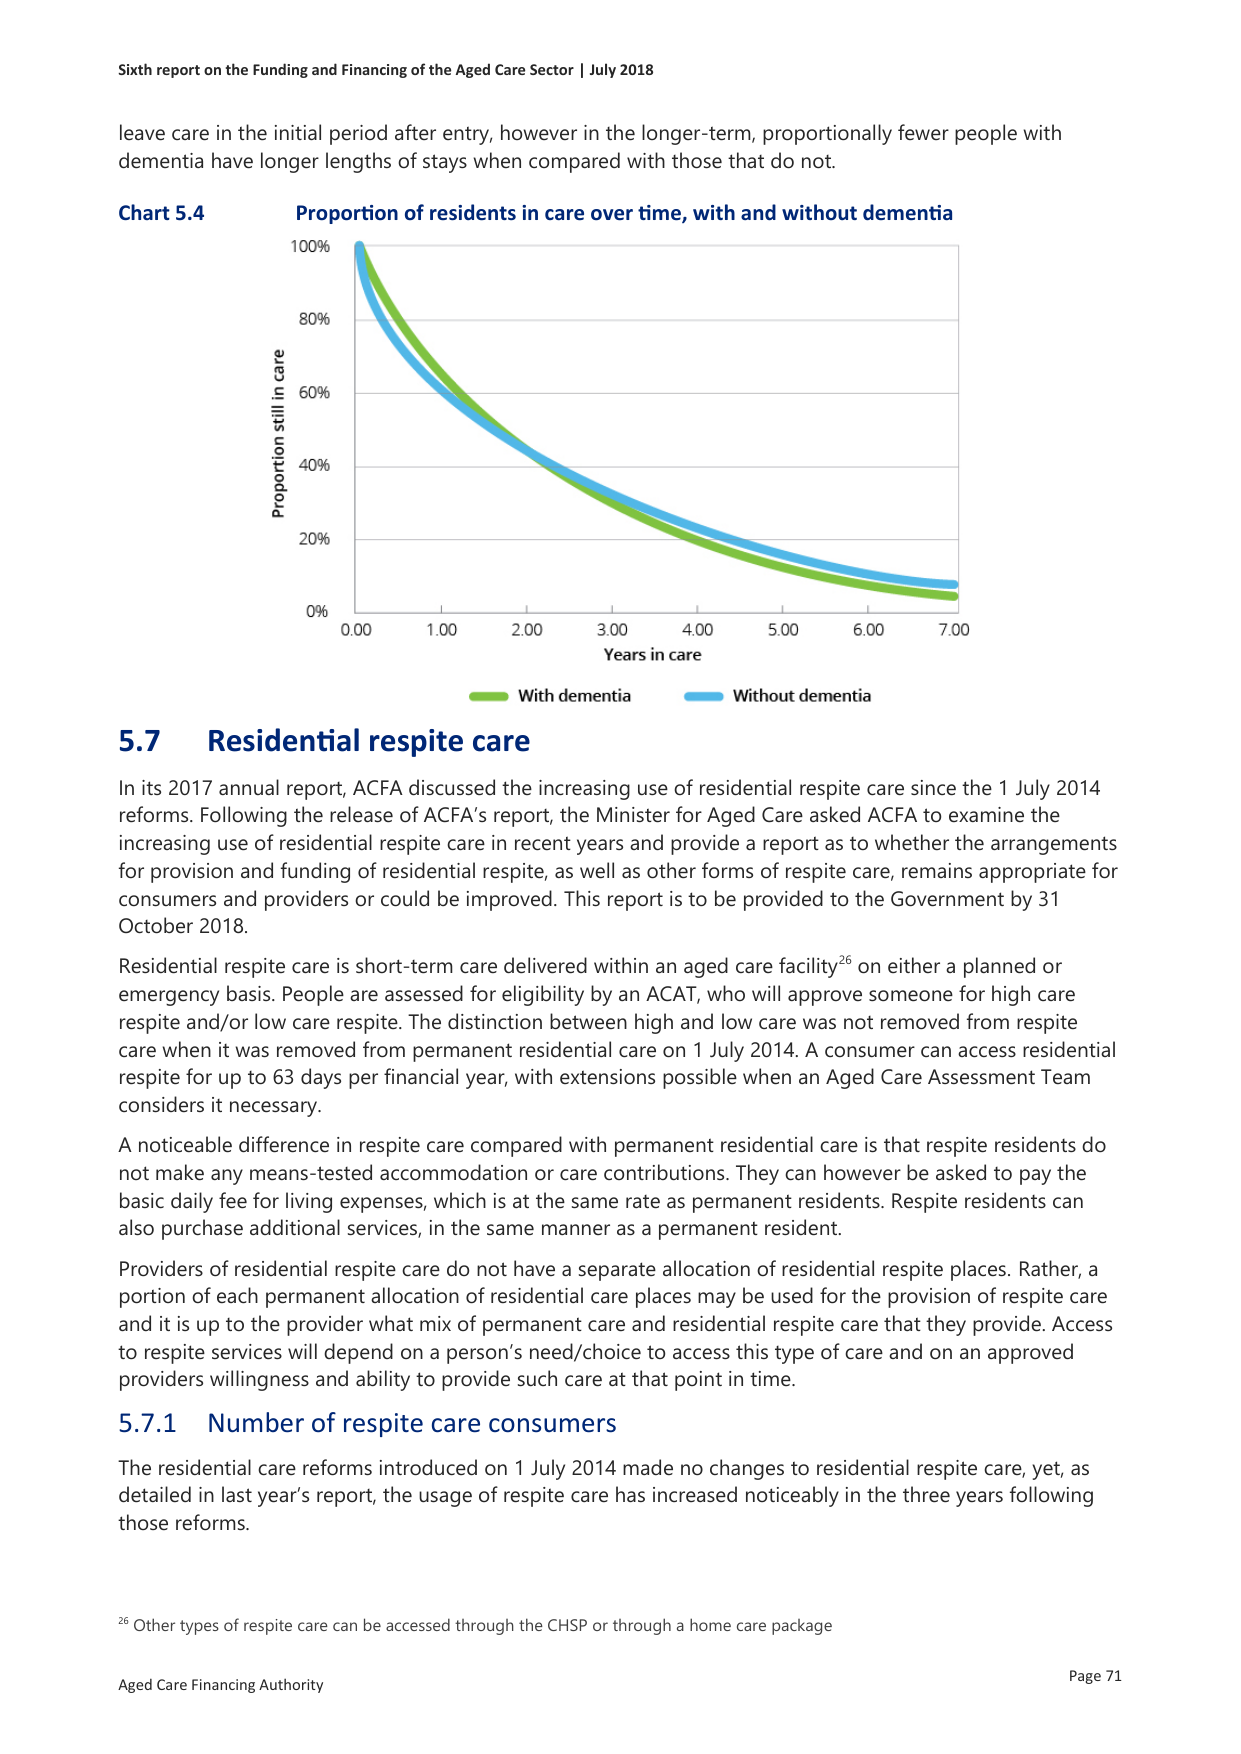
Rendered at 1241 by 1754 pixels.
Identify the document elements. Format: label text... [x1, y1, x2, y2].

subtitle Number of respite care consumers [118, 1404, 1122, 1440]
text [118, 118, 1122, 173]
title Proportion of residents in care over time, with and without dementia [118, 198, 1122, 227]
text A noticeable difference in respite care compared with permanent residential care is that respite residents do not make any means-tested accommodation or care contributions. They can however be asked to pay the basic daily fee for living expenses, which is at the same rate as permanent residents. Respite residents can also purchase additional services, in the same manner as a permanent resident. [118, 1130, 1122, 1241]
picture [270, 239, 970, 707]
text The residential care reforms introduced on 1 July 2014 made no changes to residential respite care, yet, as detailed in last year’s report, the usage of respite care has increased noticeably in the three years following those reforms. [118, 1453, 1122, 1536]
subtitle Residential respite care [118, 719, 1122, 760]
text Providers of residential respite care do not have a separate allocation of residential respite places. Rather, a portion of each permanent allocation of residential care places may be used for the provision of respite care and it is up to the provider what mix of permanent care and residential respite care that they provide. Access to respite services will depend on a person’s need/choice to access this type of care and on an approved providers willingness and ability to provide such care at that point in time. [118, 1253, 1122, 1392]
text In its 2017 annual report, ACFA discussed the increasing use of residential respite care since the 1 July 2014 reforms. Following the release of ACFA’s report, the Minister for Aged Care asked ACFA to examine the increasing use of residential respite care in recent years and provide a report as to whether the arrangements for provision and funding of residential respite, as well as other forms of respite care, remains appropriate for consumers and providers or could be improved. This report is to be provided to the Government by 31 October 2018. [118, 773, 1122, 939]
text Residential respite care is short-term care delivered within an aged care facility on either a planned or emergency basis. People are assessed for eligibility by an ACAT, who will approve someone for high care respite and/or low care respite. The distinction between high and low care was not removed from respite care when it was removed from permanent residential care on 1 July 2014. A consumer can access residential respite for up to 63 days per financial year, with extensions possible when an Aged Care Assessment Team considers it necessary. [118, 951, 1122, 1118]
